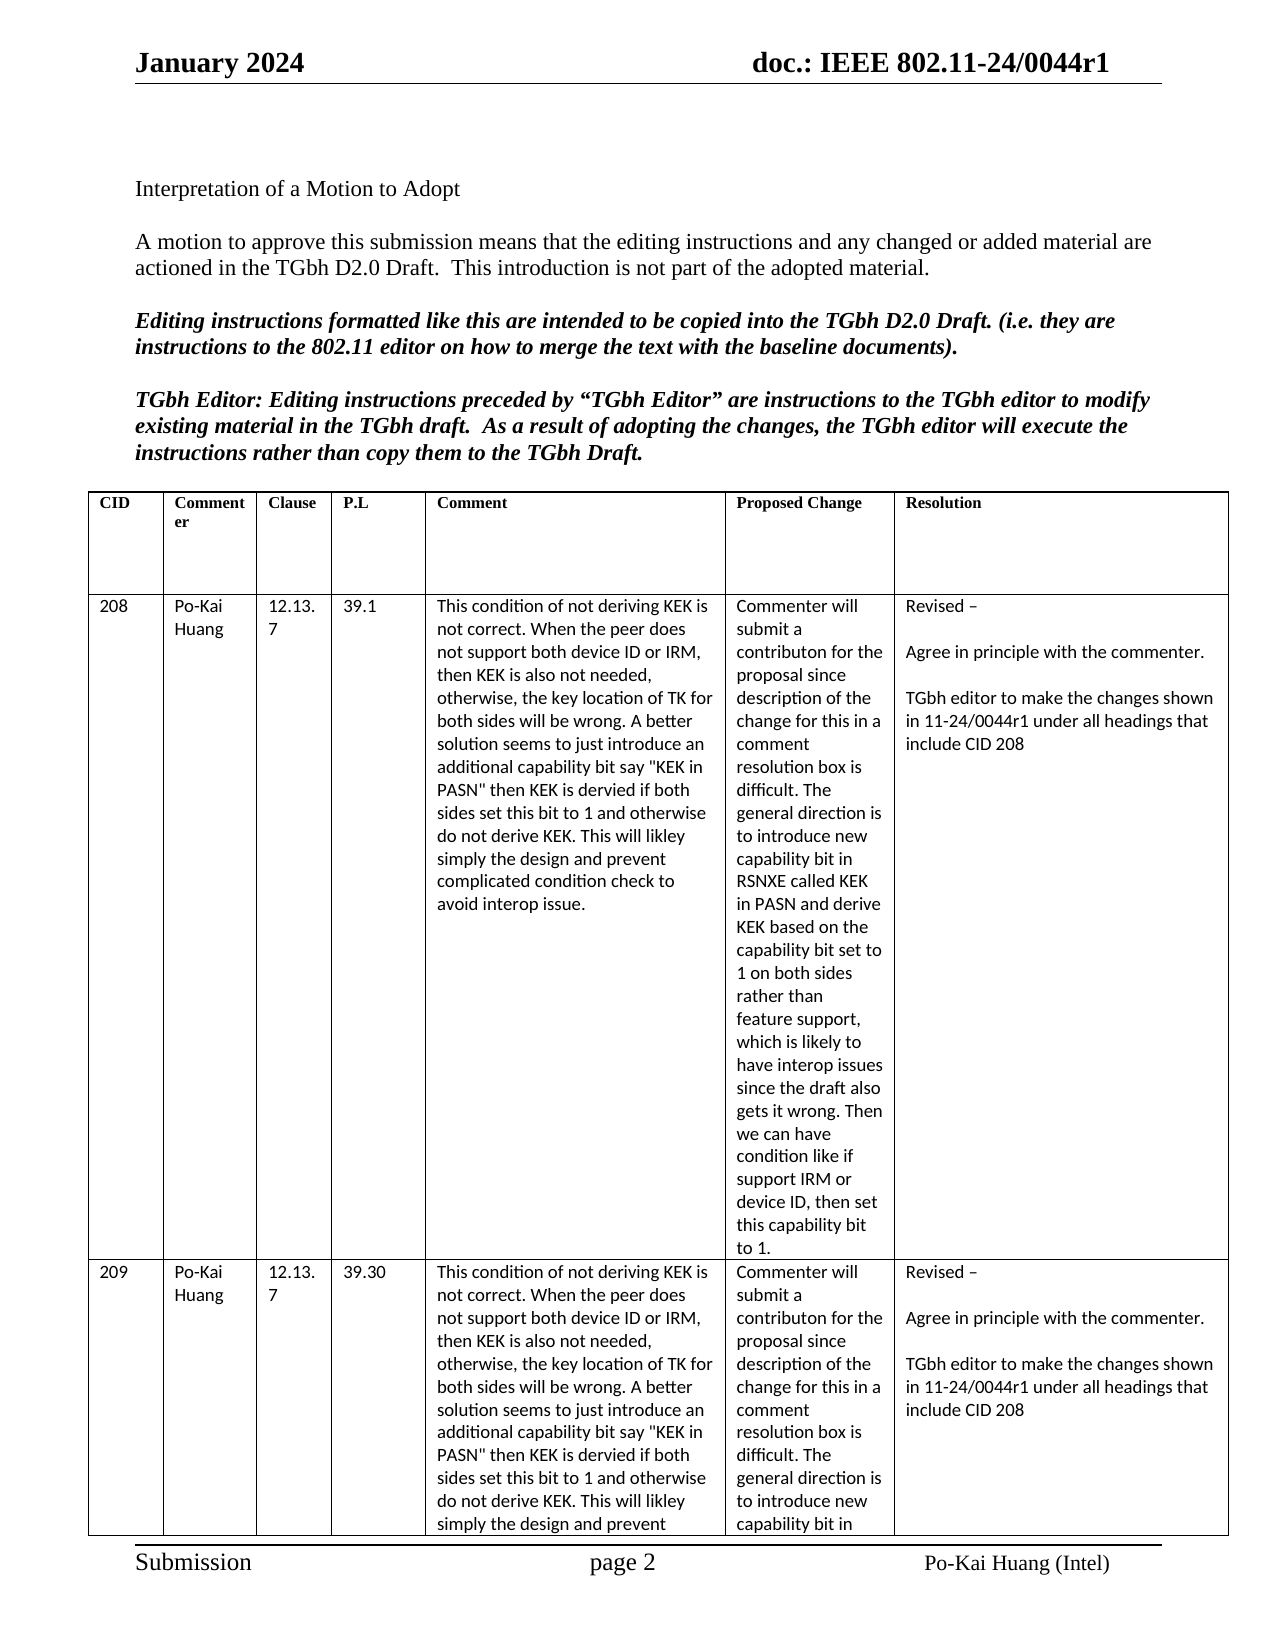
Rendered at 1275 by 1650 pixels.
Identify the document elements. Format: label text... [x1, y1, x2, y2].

text Interpretation of a Motion to Adopt [135, 175, 1162, 202]
table_header P.L [332, 493, 425, 593]
table_cell 208 [89, 595, 163, 1259]
table_header Clause [257, 493, 331, 593]
table_header Comment [426, 493, 725, 593]
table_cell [726, 1260, 894, 1535]
text Editing instructions formatted like this are intended to be copied into the TGbh D2.0 Draft. (i.e. they are instructions to the 802.11 editor on how to merge the text with the baseline documents). [135, 307, 1162, 360]
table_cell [895, 1260, 1228, 1535]
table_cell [426, 1260, 725, 1535]
table_header CID [89, 493, 163, 593]
table_header Proposed Change [726, 493, 894, 593]
table_cell Po-Kai Huang [164, 1260, 256, 1535]
table_cell 39.30 [332, 1260, 425, 1535]
table_header Commenter [164, 493, 256, 593]
table_cell Revised – Agree in principle with the commenter. TGbh editor to make the changes shown in 11-24/0044r1 under all headings that include CID 208 [895, 595, 1228, 1259]
table_cell 12.13.7 [257, 1260, 331, 1535]
table_cell 39.1 [332, 595, 425, 1259]
table_cell 209 [89, 1260, 163, 1535]
table_cell 12.13.7 [257, 595, 331, 1259]
table_header Resolution [895, 493, 1228, 593]
table_cell Po-Kai Huang [164, 595, 256, 1259]
text A motion to approve this submission means that the editing instructions and any changed or added material are actioned in the TGbh D2.0 Draft. This introduction is not part of the adopted material. [135, 228, 1162, 281]
text TGbh Editor: Editing instructions preceded by “TGbh Editor” are instructions to the TGbh editor to modify existing material in the TGbh draft. As a result of adopting the changes, the TGbh editor will execute the instructions rather than copy them to the TGbh Draft. [135, 386, 1162, 465]
